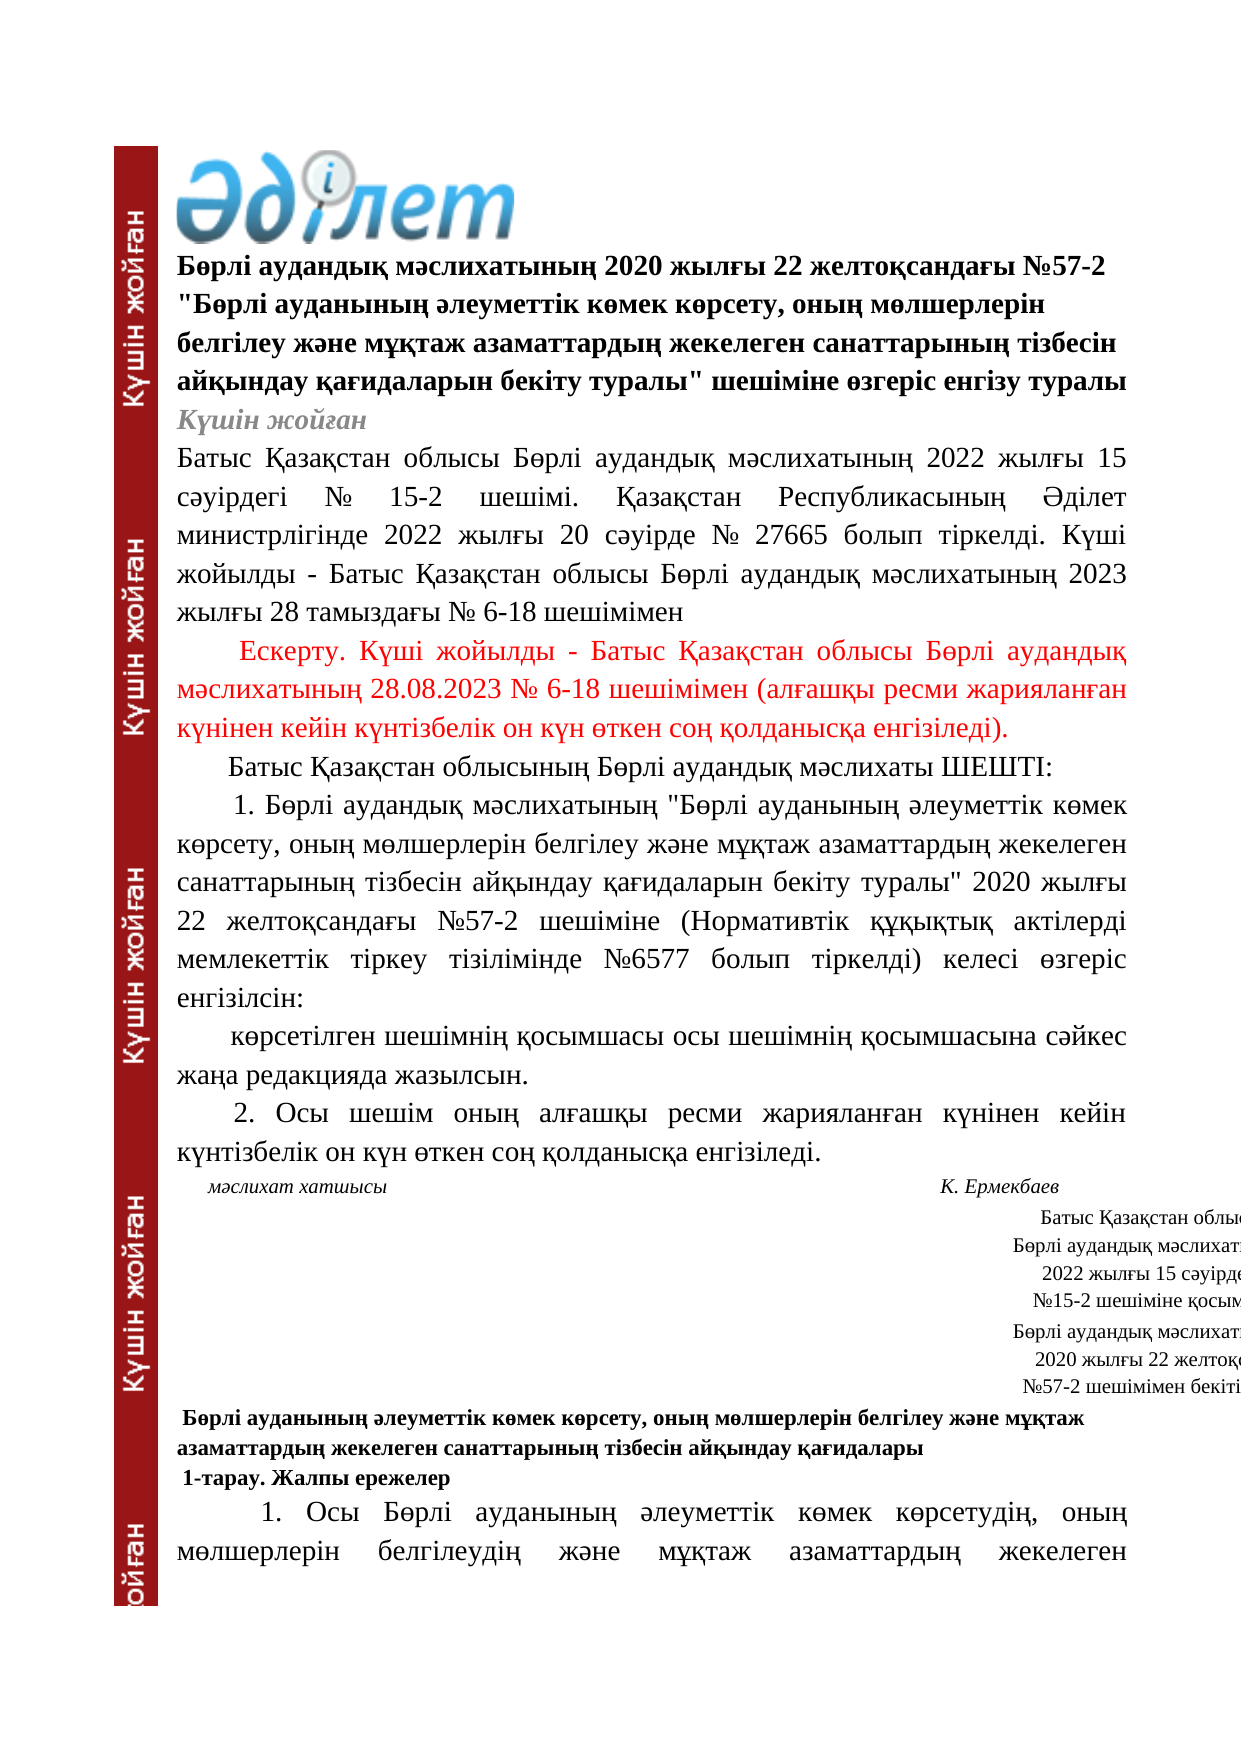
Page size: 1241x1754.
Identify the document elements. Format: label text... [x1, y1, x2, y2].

text Бөрлі ауданының әлеуметтік көмек көрсету, оның мөлшерлерін белгілеу және мұқтаж азаматтардың жекелеген санаттарының тізбесін айқындау қағидалары [112, 1404, 1128, 1460]
picture [114, 1013, 158, 1018]
text Бөрлі аудандық мәслихатының 2020 жылғы 22 желтоқсандағы №57-2 "Бөрлі ауданының әлеуметтік көмек көрсету, оның мөлшерлерін белгілеу және мұқтаж азаматтардың жекелеген санаттарының тізбесін айқындау қағидаларын бекіту туралы" шешіміне өзгеріс енгізу туралы [112, 248, 1128, 397]
text Күшін жойған [112, 402, 1128, 435]
picture [176, 150, 515, 244]
text 1-тарау. Жалпы ережелер [112, 1464, 1128, 1491]
table_header мәслихат хатшысы [101, 1173, 939, 1204]
table_header [101, 1204, 912, 1317]
picture [114, 744, 158, 749]
text 1. Бөрлі аудандық мәслихатының "Бөрлі ауданының әлеуметтік көмек көрсету, оның мөлшерлерін белгілеу және мұқтаж азаматтардың жекелеген санаттарының тізбесін айқындау қағидаларын бекіту туралы" 2020 жылғы 22 желтоқсандағы №57-2 шешіміне (Нормативтік құқықтық актілерді мемлекеттік тіркеу тізілімінде №6577 болып тіркелді) келесі өзгеріс енгізілсін: [112, 787, 1128, 1013]
table_header Батыс Қазақстан облысы Бөрлі аудандық мәслихатының 2022 жылғы 15 сәуірдегі №15-2 шешіміне қосымша [912, 1204, 1240, 1317]
picture [114, 1168, 158, 1173]
picture [114, 146, 158, 248]
picture [114, 1091, 158, 1096]
picture [114, 397, 158, 402]
text Батыс Қазақстан облысының Бөрлі аудандық мәслихаты ШЕШТІ: [112, 749, 1128, 782]
picture [114, 435, 158, 440]
table_cell Бөрлі аудандық мәслихатының 2020 жылғы 22 желтоқсан №57-2 шешімімен бекітілген [912, 1318, 1240, 1404]
table_header К. Ермекбаев [939, 1173, 1240, 1204]
picture [114, 1460, 158, 1464]
text Батыс Қазақстан облысы Бөрлі аудандық мәслихатының 2022 жылғы 15 сәуірдегі № 15-2 шешімі. Қазақстан Республикасының Әділет министрлігінде 2022 жылғы 20 сәуірде № 27665 болып тіркелді. Күші жойылды - Батыс Қазақстан облысы Бөрлі аудандық мәслихатының 2023 жылғы 28 тамыздағы № 6-18 шешімімен [112, 440, 1128, 628]
table_cell [101, 1318, 912, 1404]
picture [114, 628, 158, 633]
text көрсетілген шешімнің қосымшасы осы шешімнің қосымшасына сәйкес жаңа редакцияда жазылсын. [112, 1018, 1128, 1091]
picture [114, 1566, 158, 1606]
picture [114, 782, 158, 787]
text Ескерту. Күші жойылды - Батыс Қазақстан облысы Бөрлі аудандық мәслихатының 28.08.2023 № 6-18 шешімімен (алғашқы ресми жарияланған күнінен кейін күнтізбелік он күн өткен соң қолданысқа енгізіледі). [112, 633, 1128, 744]
text 2. Осы шешім оның алғашқы ресми жарияланған күнінен кейін күнтізбелік он күн өткен соң қолданысқа енгізіледі. [112, 1096, 1128, 1168]
